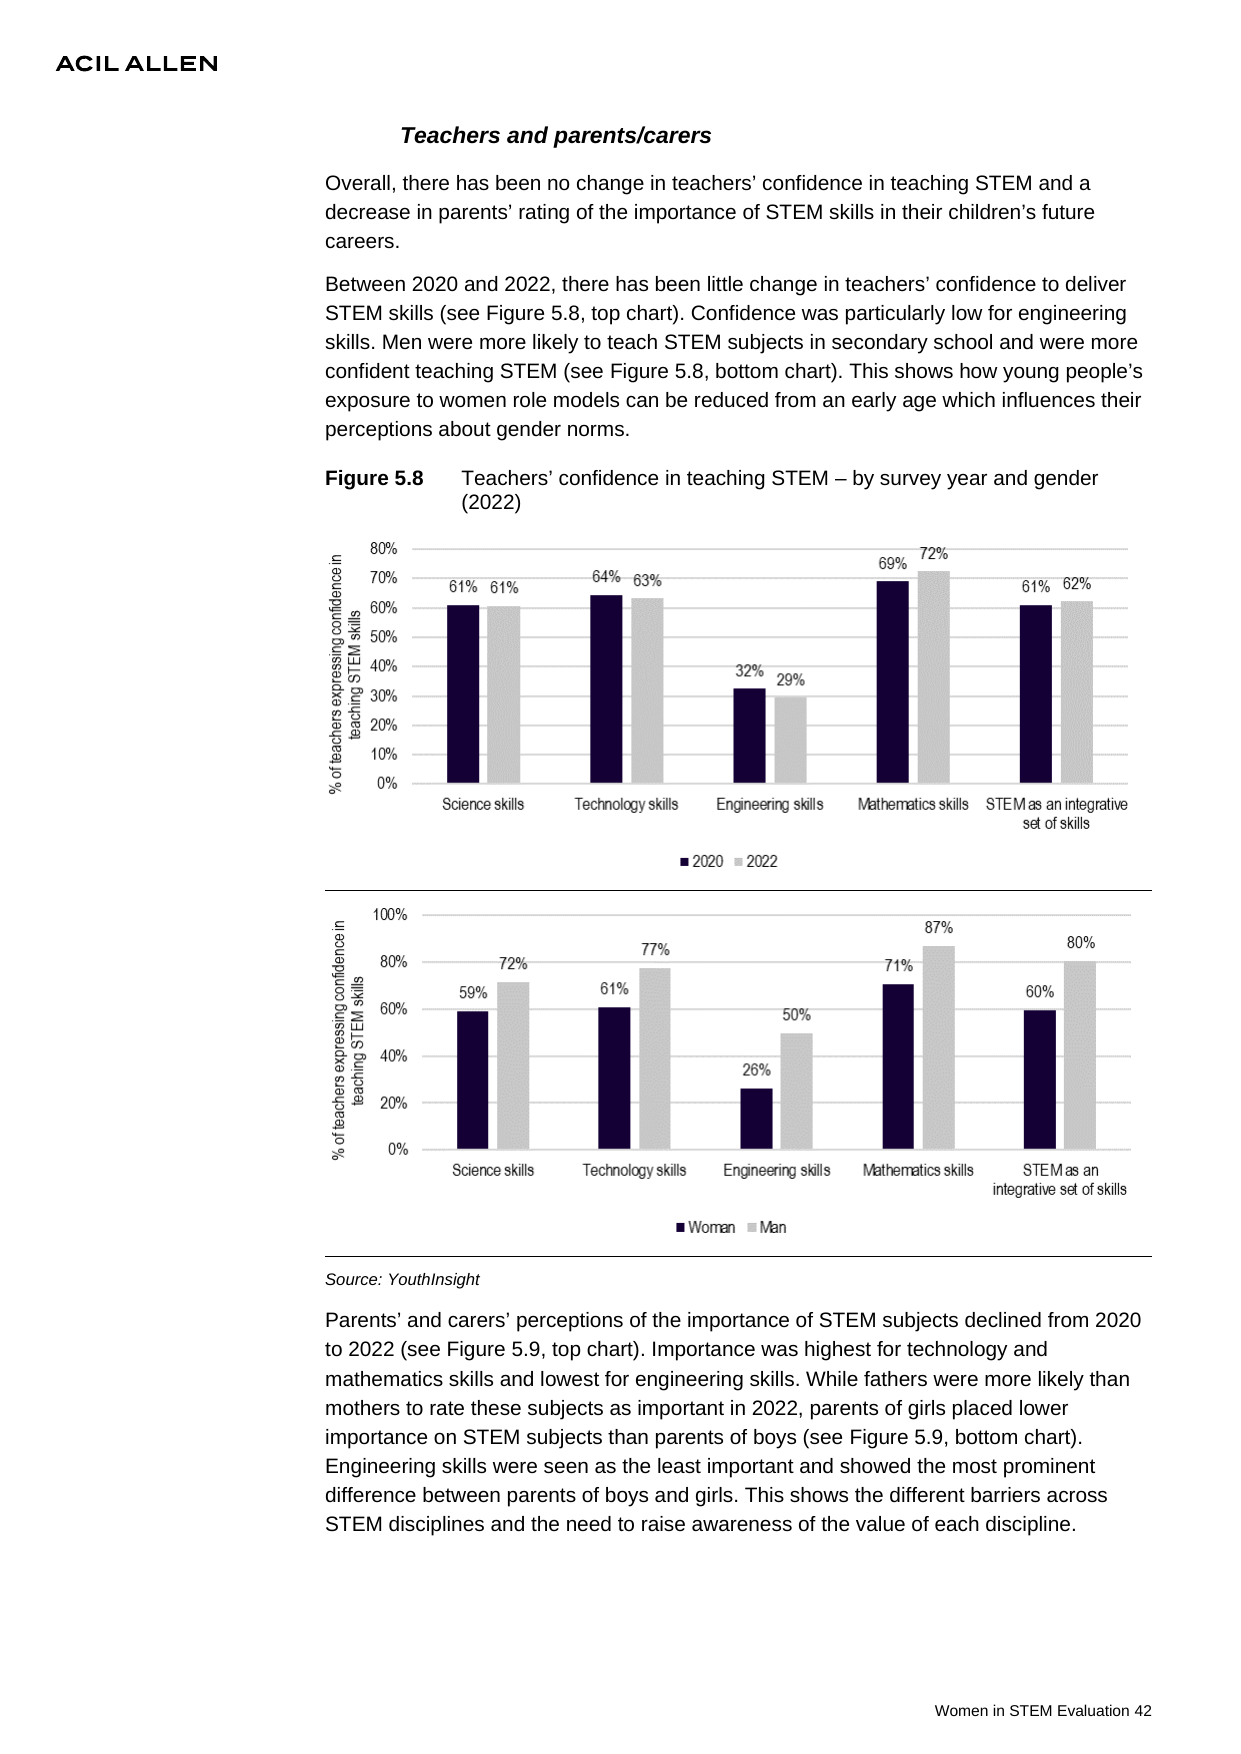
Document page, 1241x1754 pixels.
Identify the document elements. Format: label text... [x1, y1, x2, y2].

picture [325, 893, 1152, 1256]
text Overall, there has been no change in teachers’ confidence in teaching STEM and a decrease in parents’ rating of the importance of STEM skills in their children’s future careers. [325, 165, 1152, 253]
picture [325, 526, 1151, 890]
subtitle Teachers and parents/carers [325, 122, 1152, 148]
text Source: YouthInsight [325, 1269, 1152, 1289]
